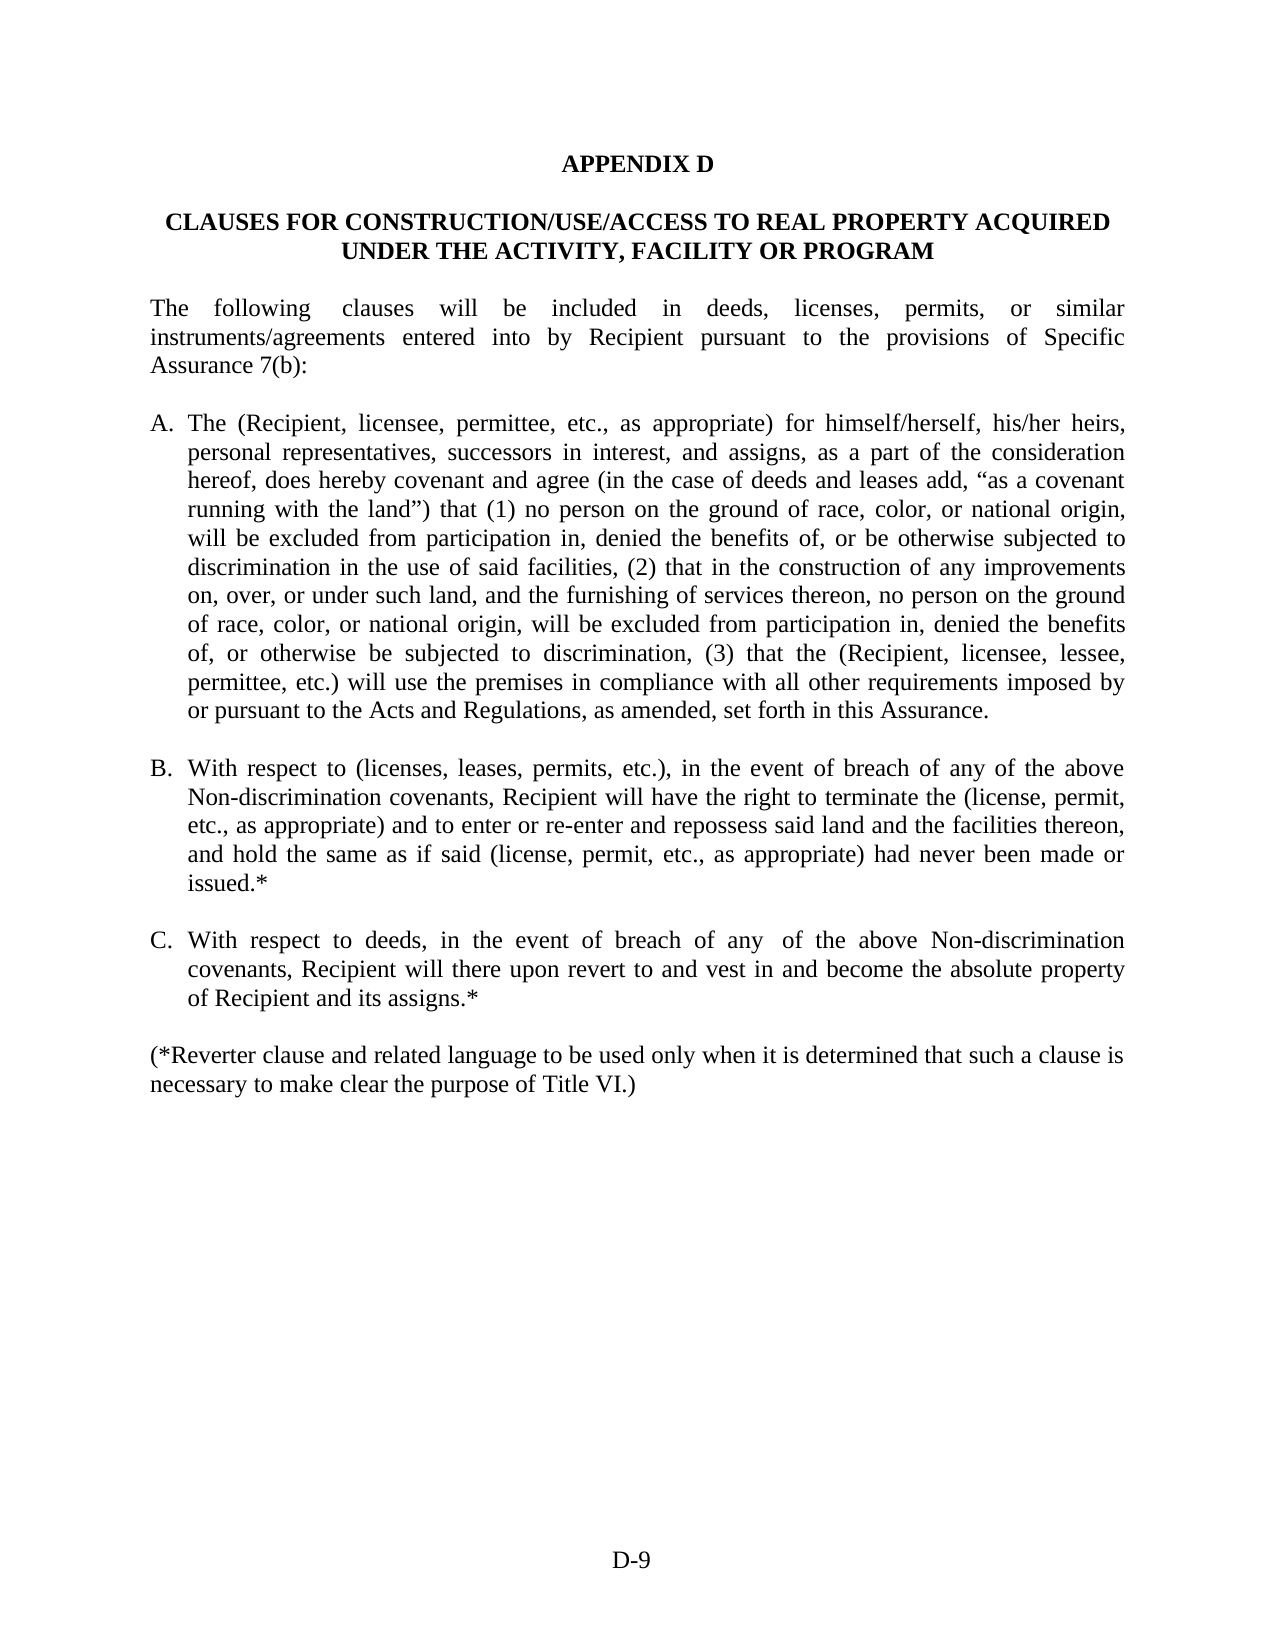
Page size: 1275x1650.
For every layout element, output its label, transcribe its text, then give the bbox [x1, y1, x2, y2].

text (*Reverter clause and related language to be used only when it is determined that such a clause is necessary to make clear the purpose of Title VI.) [150, 1040, 1125, 1098]
list The (Recipient, licensee, permittee, etc., as appropriate) for himself/herself, his/her heirs, personal representatives, successors in interest, and assigns, as a part of the consideration hereof, does hereby covenant and agree (in the case of deeds and leases add, “as a covenant running with the land”) that (1) no person on the ground of race, color, or national origin, will be excluded from participation in, denied the benefits of, or be otherwise subjected to discrimination in the use of said facilities, (2) that in the construction of any improvements on, over, or under such land, and the furnishing of services thereon, no person on the ground of race, color, or national origin, will be excluded from participation in, denied the benefits of, or otherwise be subjected to discrimination, (3) that the (Recipient, licensee, lessee, permittee, etc.) will use the premises in compliance with all other requirements imposed by or pursuant to the Acts and Regulations, as amended, set forth in this Assurance. [150, 408, 1126, 724]
subtitle APPENDIX D [156, 149, 1119, 178]
text The following clauses will be included in deeds, licenses, permits, or similar instruments/agreements entered into by Recipient pursuant to the provisions of Specific Assurance 7(b): [150, 293, 1125, 379]
list With respect to (licenses, leases, permits, etc.), in the event of breach of any of the above Non-discrimination covenants, Recipient will have the right to terminate the (license, permit, etc., as appropriate) and to enter or re-enter and repossess said land and the facilities thereon, and hold the same as if said (license, permit, etc., as appropriate) had never been made or issued.* [150, 753, 1125, 897]
list With respect to deeds, in the event of breach of any of the above Non-discrimination covenants, Recipient will there upon revert to and vest in and become the absolute property of Recipient and its assigns.* [150, 925, 1126, 1012]
text CLAUSES FOR CONSTRUCTION/USE/ACCESS TO REAL PROPERTY ACQUIRED UNDER THE ACTIVITY, FACILITY OR PROGRAM [156, 207, 1119, 264]
